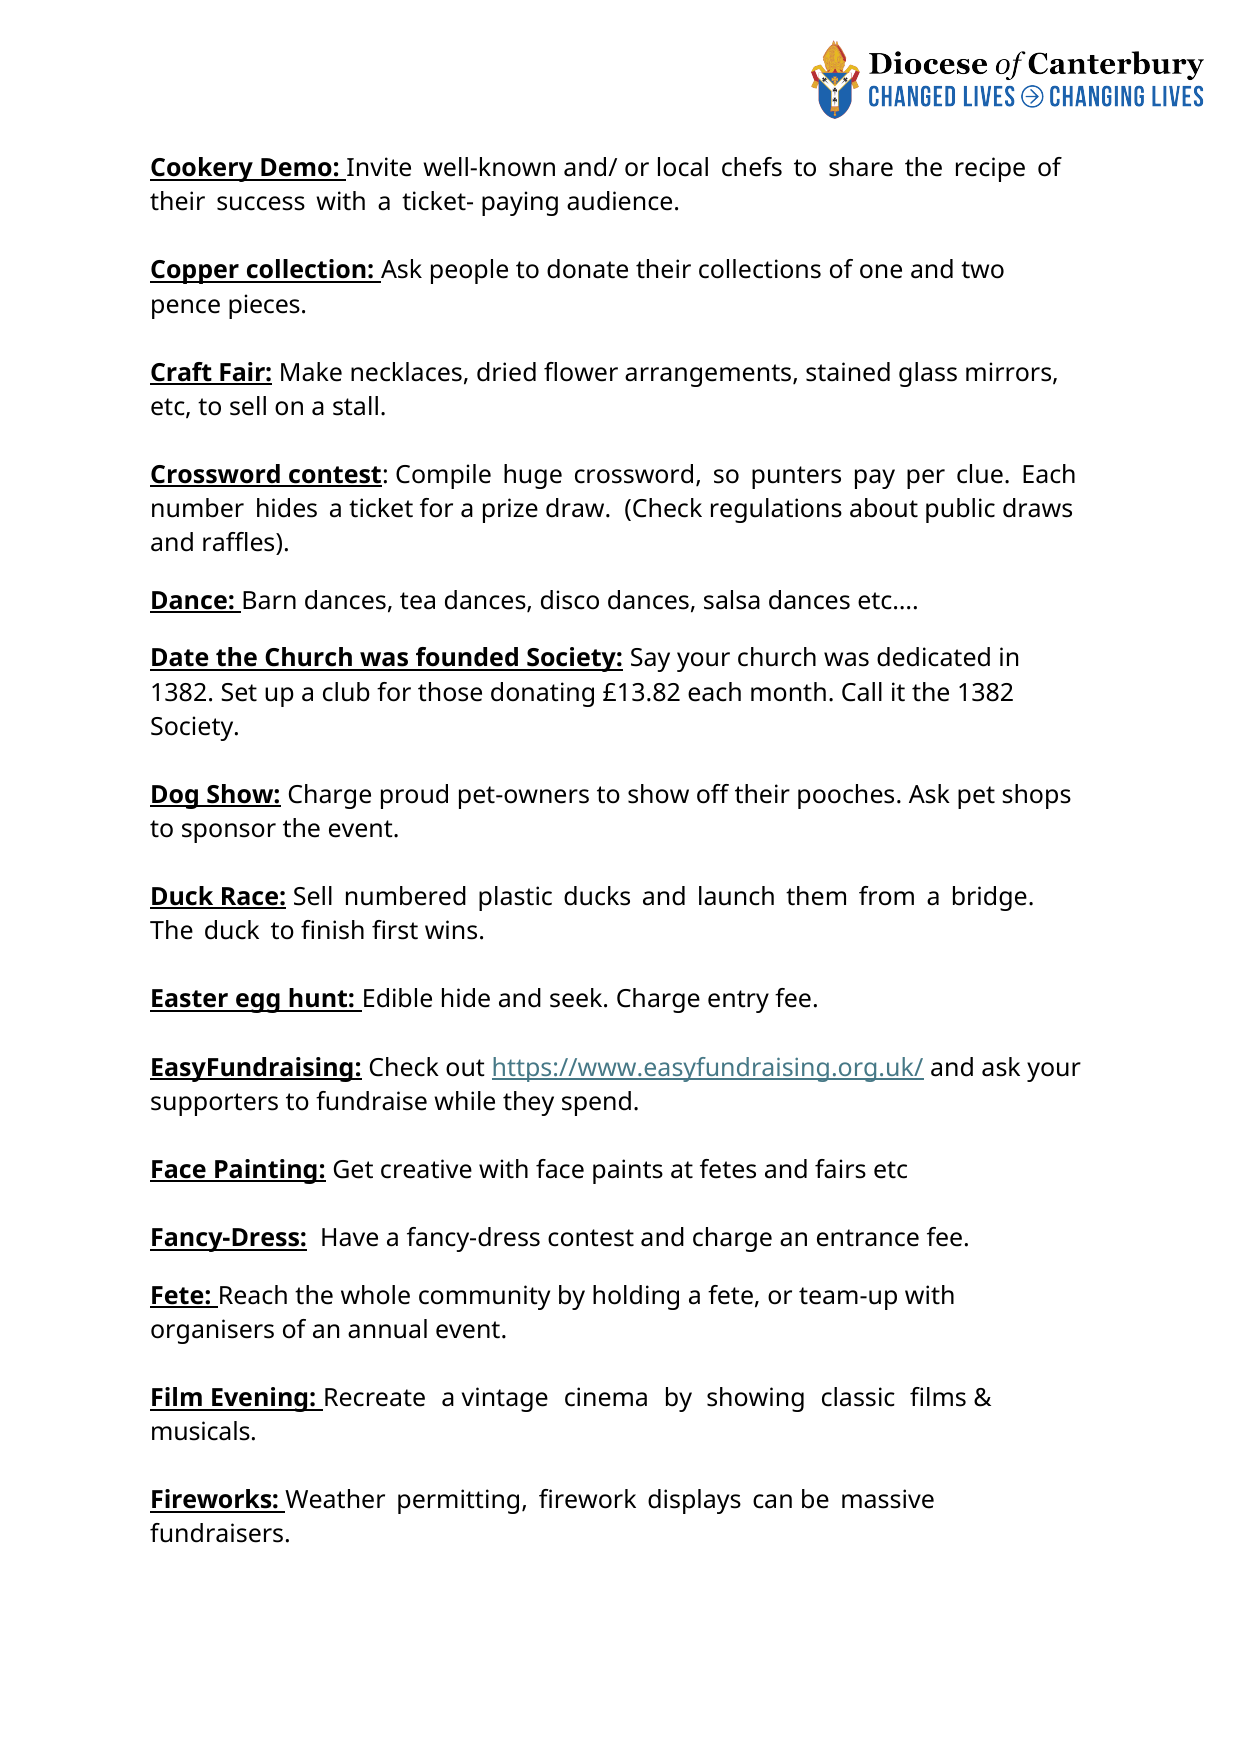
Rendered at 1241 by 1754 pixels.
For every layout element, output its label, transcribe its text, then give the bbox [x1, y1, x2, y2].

text Easter egg hunt: Edible hide and seek. Charge entry fee. [150, 981, 1081, 1015]
text EasyFundraising: Check out https://www.easyfundraising.org.uk/ and ask your supporters to fundraise while they spend. [150, 1049, 1081, 1117]
text Face Painting: Get creative with face paints at fetes and fairs etc [150, 1152, 1081, 1186]
text Dance: Barn dances, tea dances, disco dances, salsa dances etc…. [150, 582, 1081, 616]
text Cookery Demo: Invite well-known and/ or local chefs to share the recipe of their success with a ticket- paying audience. [150, 150, 1081, 218]
text Duck Race: Sell numbered plastic ducks and launch them from a bridge. The duck to finish first wins. [150, 878, 1081, 947]
text Fireworks: Weather permitting, firework displays can be massive fundraisers. [150, 1482, 1081, 1550]
text Craft Fair: Make necklaces, dried flower arrangements, stained glass mirrors, etc, to sell on a stall. [150, 354, 1081, 422]
text Date the Church was founded Society: Say your church was dedicated in 1382. Set up a club for those donating £13.82 each month. Call it the 1382 Society. [150, 640, 1081, 742]
picture [811, 40, 1204, 119]
text Fete: Reach the whole community by holding a fete, or team-up with organisers of an annual event. [150, 1278, 1081, 1346]
text Crossword contest: Compile huge crossword, so punters pay per clue. Each number hides a ticket for a prize draw. (Check regulations about public draws and raffles). [150, 457, 1081, 559]
text Copper collection: Ask people to donate their collections of one and two pence pieces. [150, 252, 1081, 320]
text Dog Show: Charge proud pet-owners to show off their pooches. Ask pet shops to sponsor the event. [150, 776, 1081, 844]
text Fancy-Dress: Have a fancy-dress contest and charge an entrance fee. [150, 1220, 1081, 1254]
text Film Evening: Recreate a vintage cinema by showing classic films & musicals. [150, 1380, 1081, 1448]
